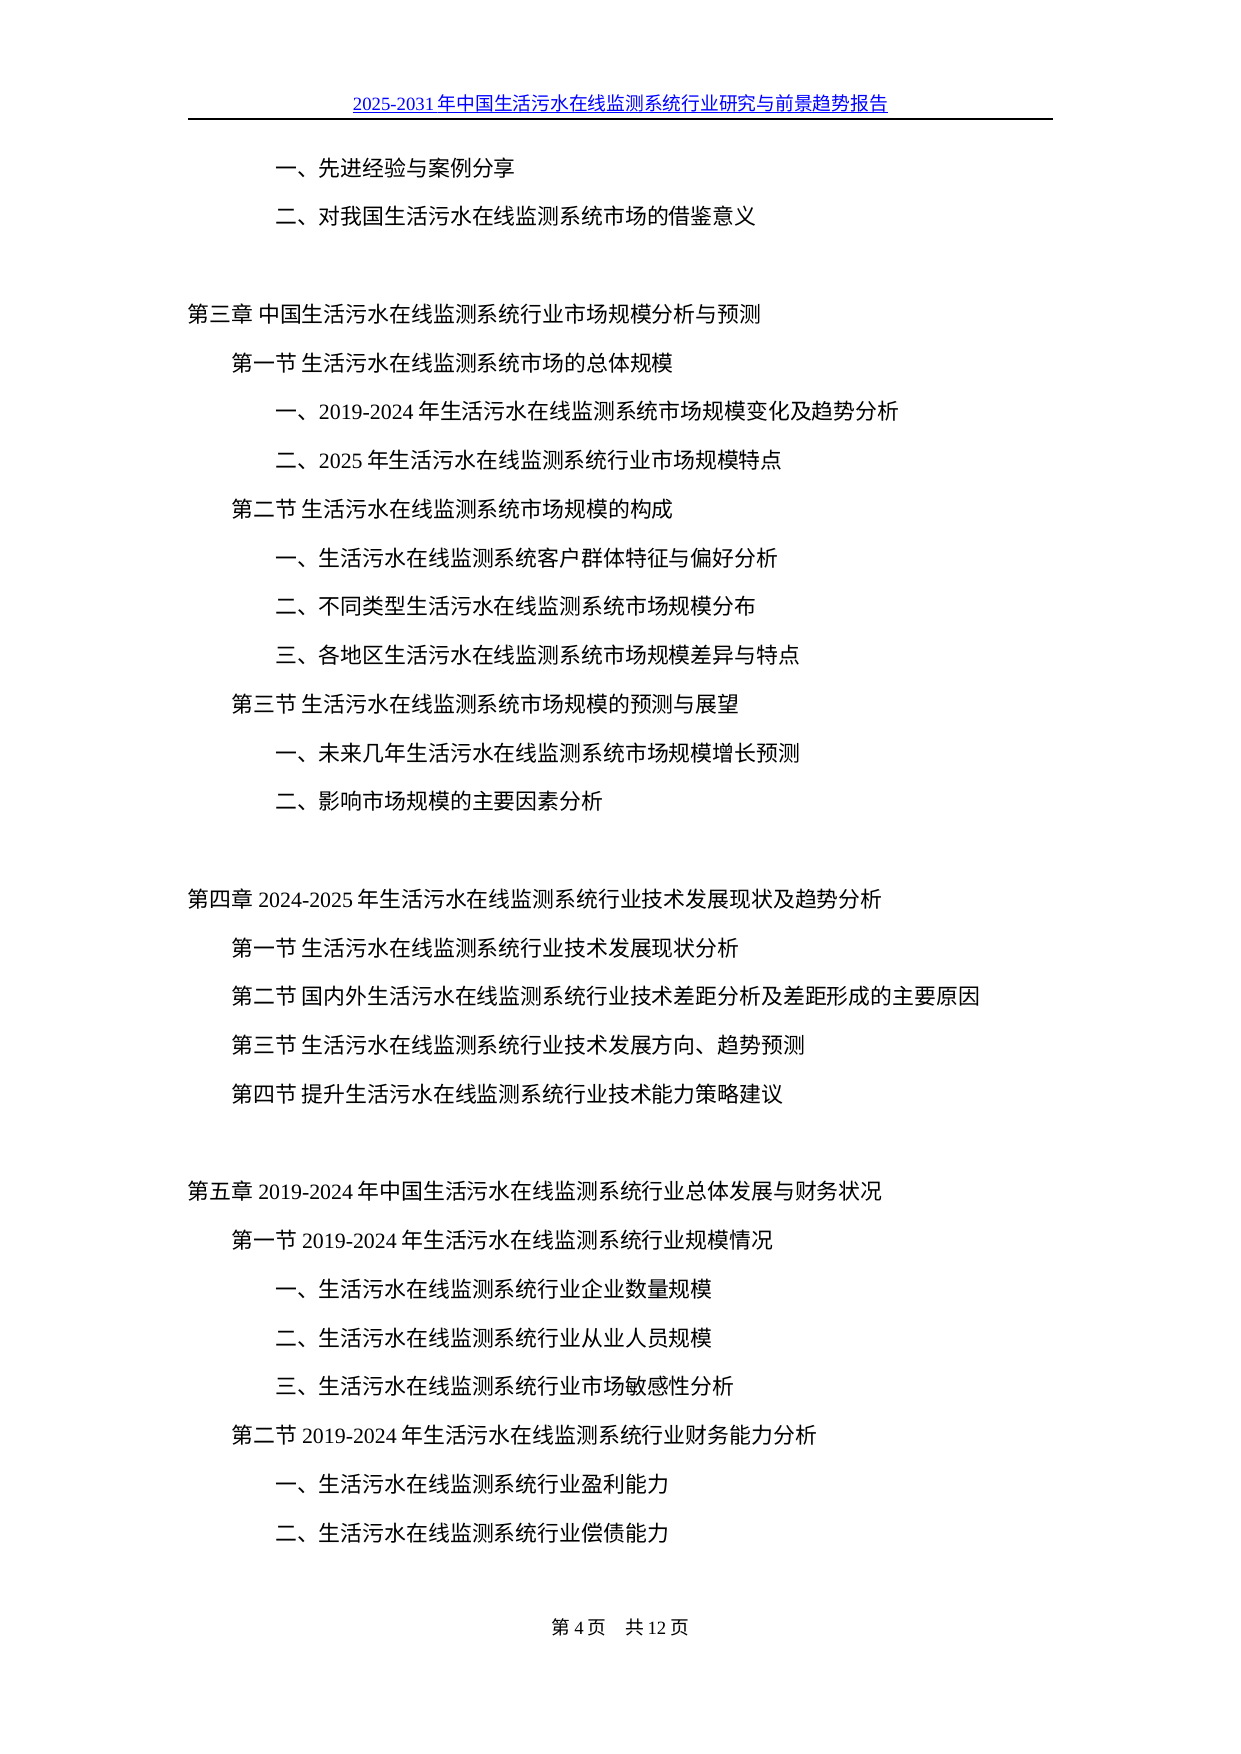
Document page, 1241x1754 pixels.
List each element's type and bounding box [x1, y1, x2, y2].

text [187, 150, 1053, 1548]
